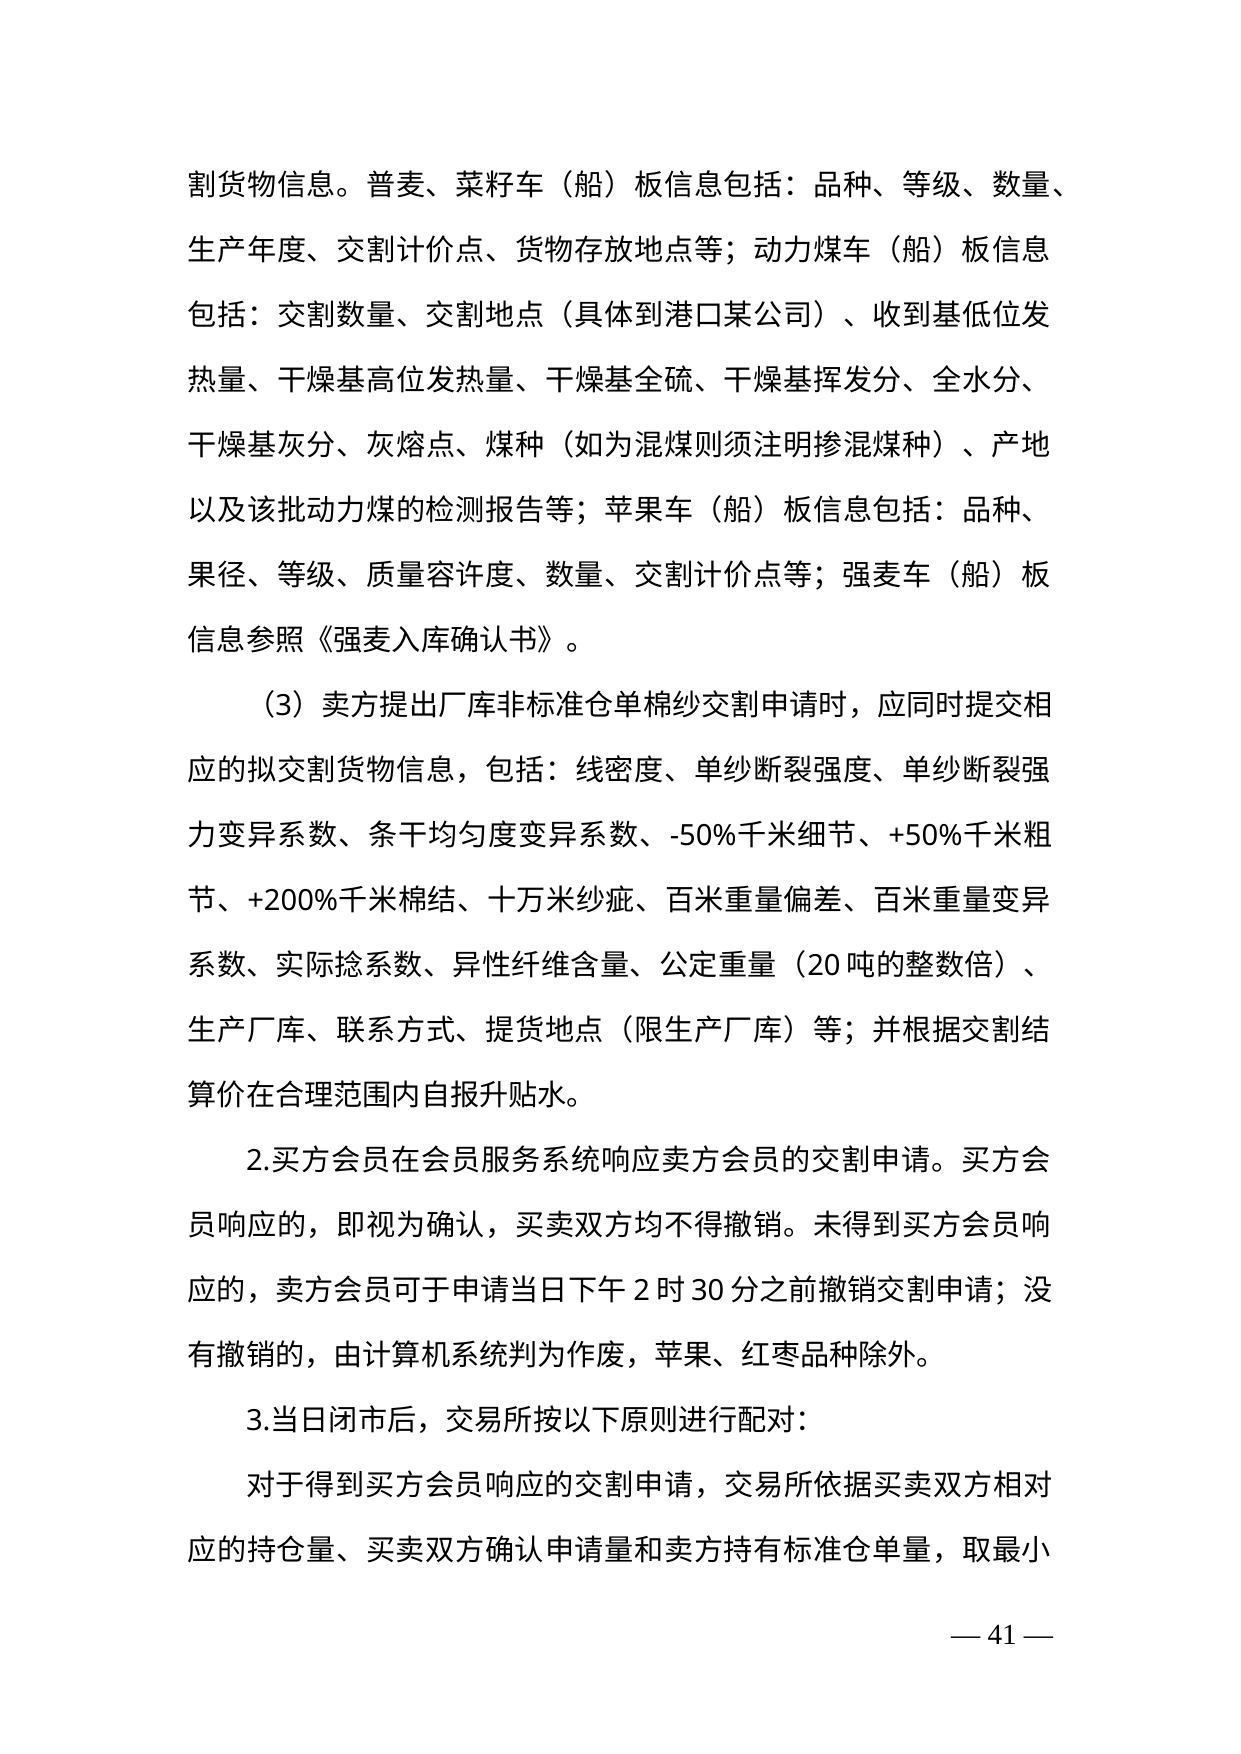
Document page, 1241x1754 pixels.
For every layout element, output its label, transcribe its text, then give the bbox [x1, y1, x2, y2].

text 2.买方会员在会员服务系统响应卖方会员的交割申请。买方会员响应的，即视为确认，买卖双方均不得撤销。未得到买方会员响应的，卖方会员可于申请当日下午2时30分之前撤销交割申请；没有撤销的，由计算机系统判为作废，苹果、红枣品种除外。 [187, 1125, 1053, 1385]
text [187, 1450, 1053, 1580]
text 3.当日闭市后，交易所按以下原则进行配对： [187, 1385, 1053, 1450]
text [187, 150, 1053, 670]
text （3）卖方提出厂库非标准仓单棉纱交割申请时，应同时提交相应的拟交割货物信息，包括：线密度、单纱断裂强度、单纱断裂强力变异系数、条干均匀度变异系数、-50%千米细节、+50%千米粗节、+200%千米棉结、十万米纱疵、百米重量偏差、百米重量变异系数、实际捻系数、异性纤维含量、公定重量（20吨的整数倍）、生产厂库、联系方式、提货地点（限生产厂库）等；并根据交割结算价在合理范围内自报升贴水。 [187, 670, 1053, 1125]
